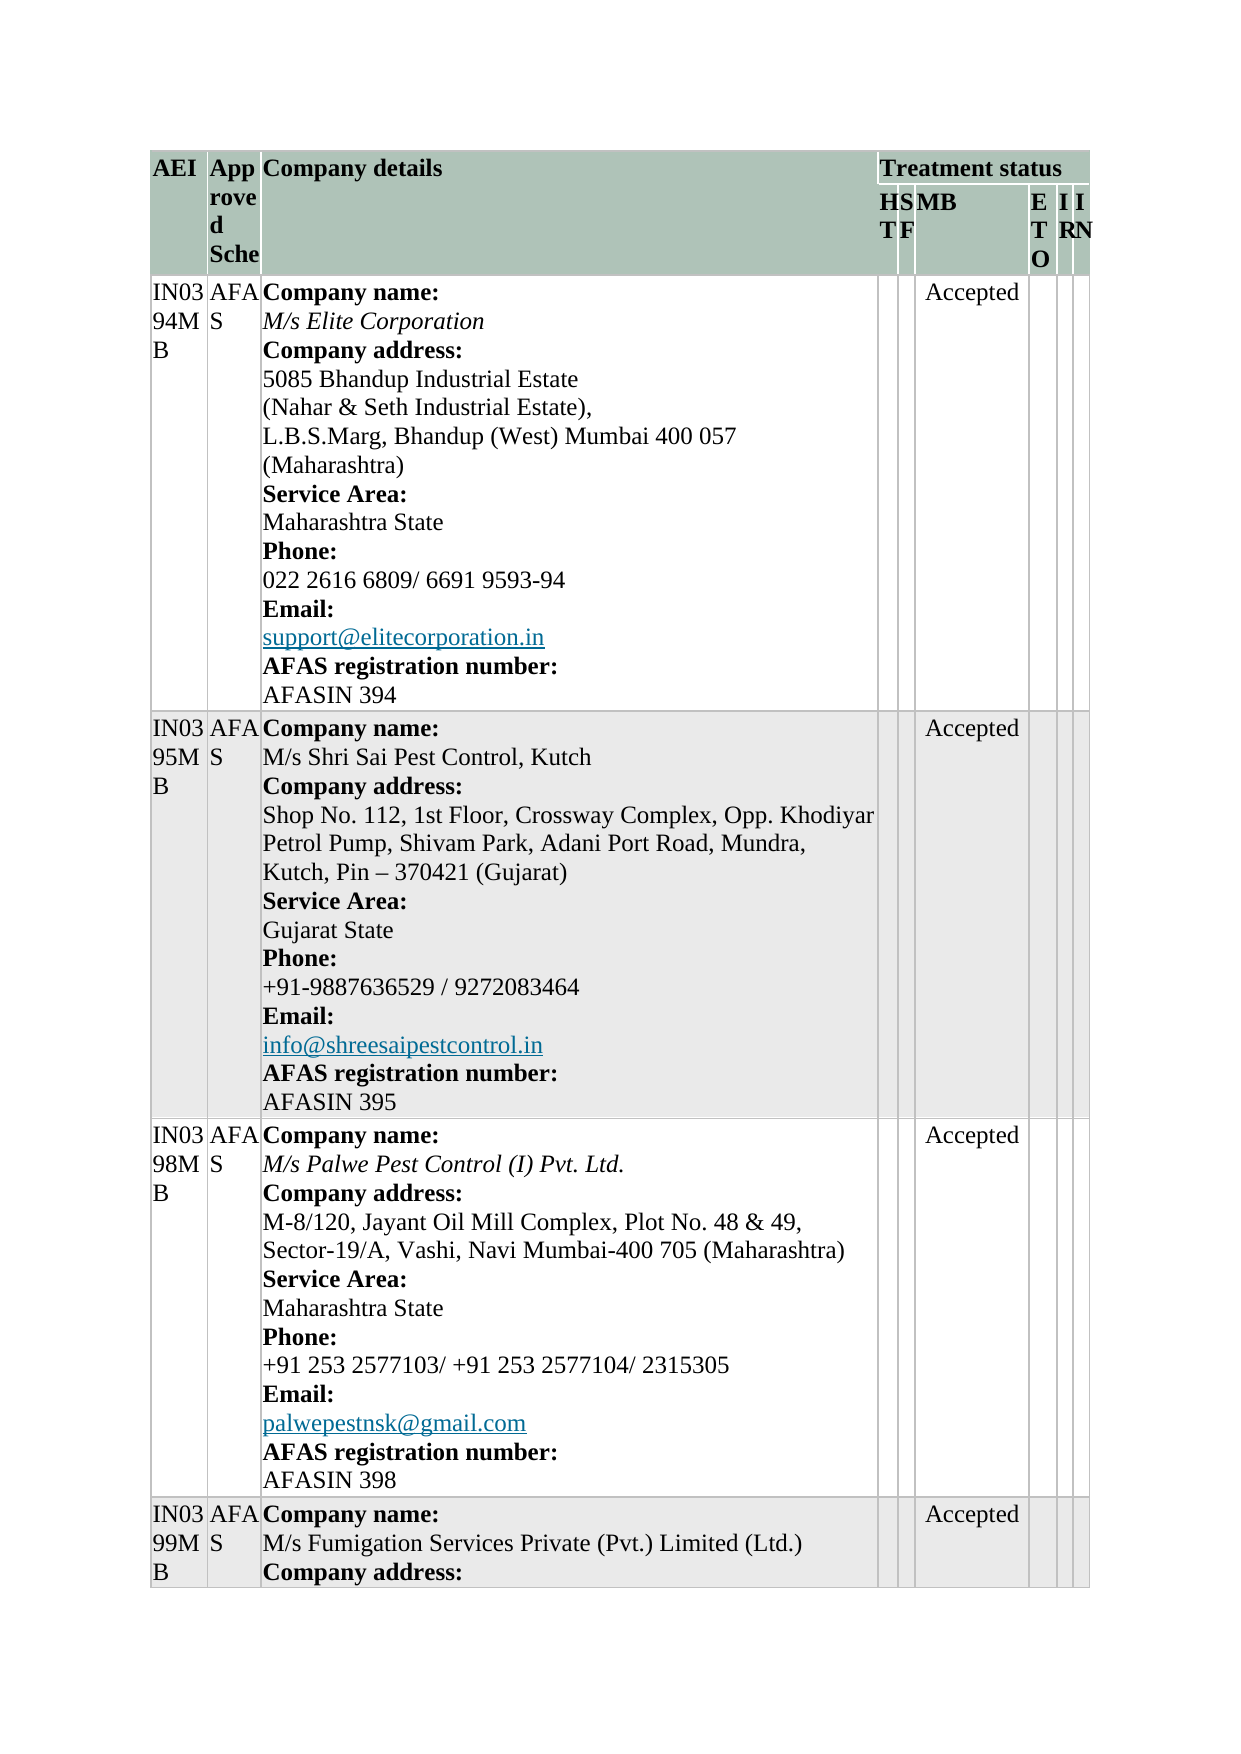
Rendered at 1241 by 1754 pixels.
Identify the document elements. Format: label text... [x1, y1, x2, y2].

table_cell Accepted [916, 276, 1028, 710]
table_cell [899, 1498, 914, 1587]
table_cell [1058, 1119, 1072, 1496]
table_header Company details [262, 152, 877, 274]
table_cell Accepted [916, 1119, 1028, 1496]
table_cell [1030, 1498, 1056, 1587]
table_cell Company name: M/s Elite Corporation Company address: 5085 Bhandup Industrial Estate (Nahar & Seth Industrial Estate), L.B.S.Marg, Bhandup (West) Mumbai 400 057 (Maharashtra) Service Area: Maharashtra State Phone: 022 2616 6809/ 6691 9593-94 Email: support@elitecorporation.in AFAS registration number: AFASIN 394 [262, 276, 877, 710]
table_cell [1058, 276, 1072, 710]
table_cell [262, 1498, 877, 1587]
table_cell IN0399MB [152, 1498, 207, 1587]
table_cell [1030, 1119, 1056, 1496]
table_cell Company name: M/s Palwe Pest Control (I) Pvt. Ltd. Company address: M-8/120, Jayant Oil Mill Complex, Plot No. 48 & 49, Sector-19/A, Vashi, Navi Mumbai-400 705 (Maharashtra) Service Area: Maharashtra State Phone: +91 253 2577103/ +91 253 2577104/ 2315305 Email: palwepestnsk@gmail.com AFAS registration number: AFASIN 398 [262, 1119, 877, 1496]
table_cell [1058, 712, 1072, 1117]
table_cell [879, 1498, 897, 1587]
table_cell [1030, 276, 1056, 710]
table_cell IN0395MB [152, 712, 207, 1117]
table_cell [1074, 1498, 1089, 1587]
table_cell IN0398MB [152, 1119, 207, 1496]
table_cell IR [1058, 223, 1072, 274]
table_cell [899, 712, 914, 1117]
table_cell [1074, 712, 1089, 1117]
table_cell [1058, 1498, 1072, 1587]
table_cell Company name: M/s Shri Sai Pest Control, Kutch Company address: Shop No. 112, 1st Floor, Crossway Complex, Opp. Khodiyar Petrol Pump, Shivam Park, Adani Port Road, Mundra, Kutch, Pin – 370421 (Gujarat) Service Area: Gujarat State Phone: +91-9887636529 / 9272083464 Email: info@shreesaipestcontrol.in AFAS registration number: AFASIN 395 [262, 712, 877, 1117]
table_cell [1074, 276, 1089, 710]
table_cell HT [879, 202, 897, 274]
table_header AEI [152, 152, 207, 274]
table_cell [879, 712, 897, 1117]
table_cell [1030, 712, 1056, 1117]
table_cell [899, 276, 914, 710]
table_cell IN0394MB [152, 276, 207, 710]
table_cell AFAS [208, 276, 260, 710]
table_cell IR [1058, 185, 1072, 223]
table_cell SF [899, 185, 914, 274]
table_cell [899, 1119, 914, 1496]
table_cell IN [1074, 185, 1089, 237]
table_cell [879, 1119, 897, 1496]
table_cell ETO [1030, 185, 1056, 274]
table_cell HT [879, 185, 897, 201]
table_cell [879, 276, 897, 710]
table_cell Accepted [916, 1498, 1028, 1587]
table_cell AFAS [208, 712, 260, 1117]
table_cell Accepted [916, 712, 1028, 1117]
table_cell MB [916, 185, 1028, 274]
table_cell [1074, 1119, 1089, 1496]
table_cell AFAS [208, 1119, 260, 1496]
table_header Treatment status [879, 152, 1089, 183]
table_header Approved Scheme [208, 152, 260, 274]
table_cell IN [1074, 225, 1089, 274]
table_cell AFAS [208, 1498, 260, 1587]
